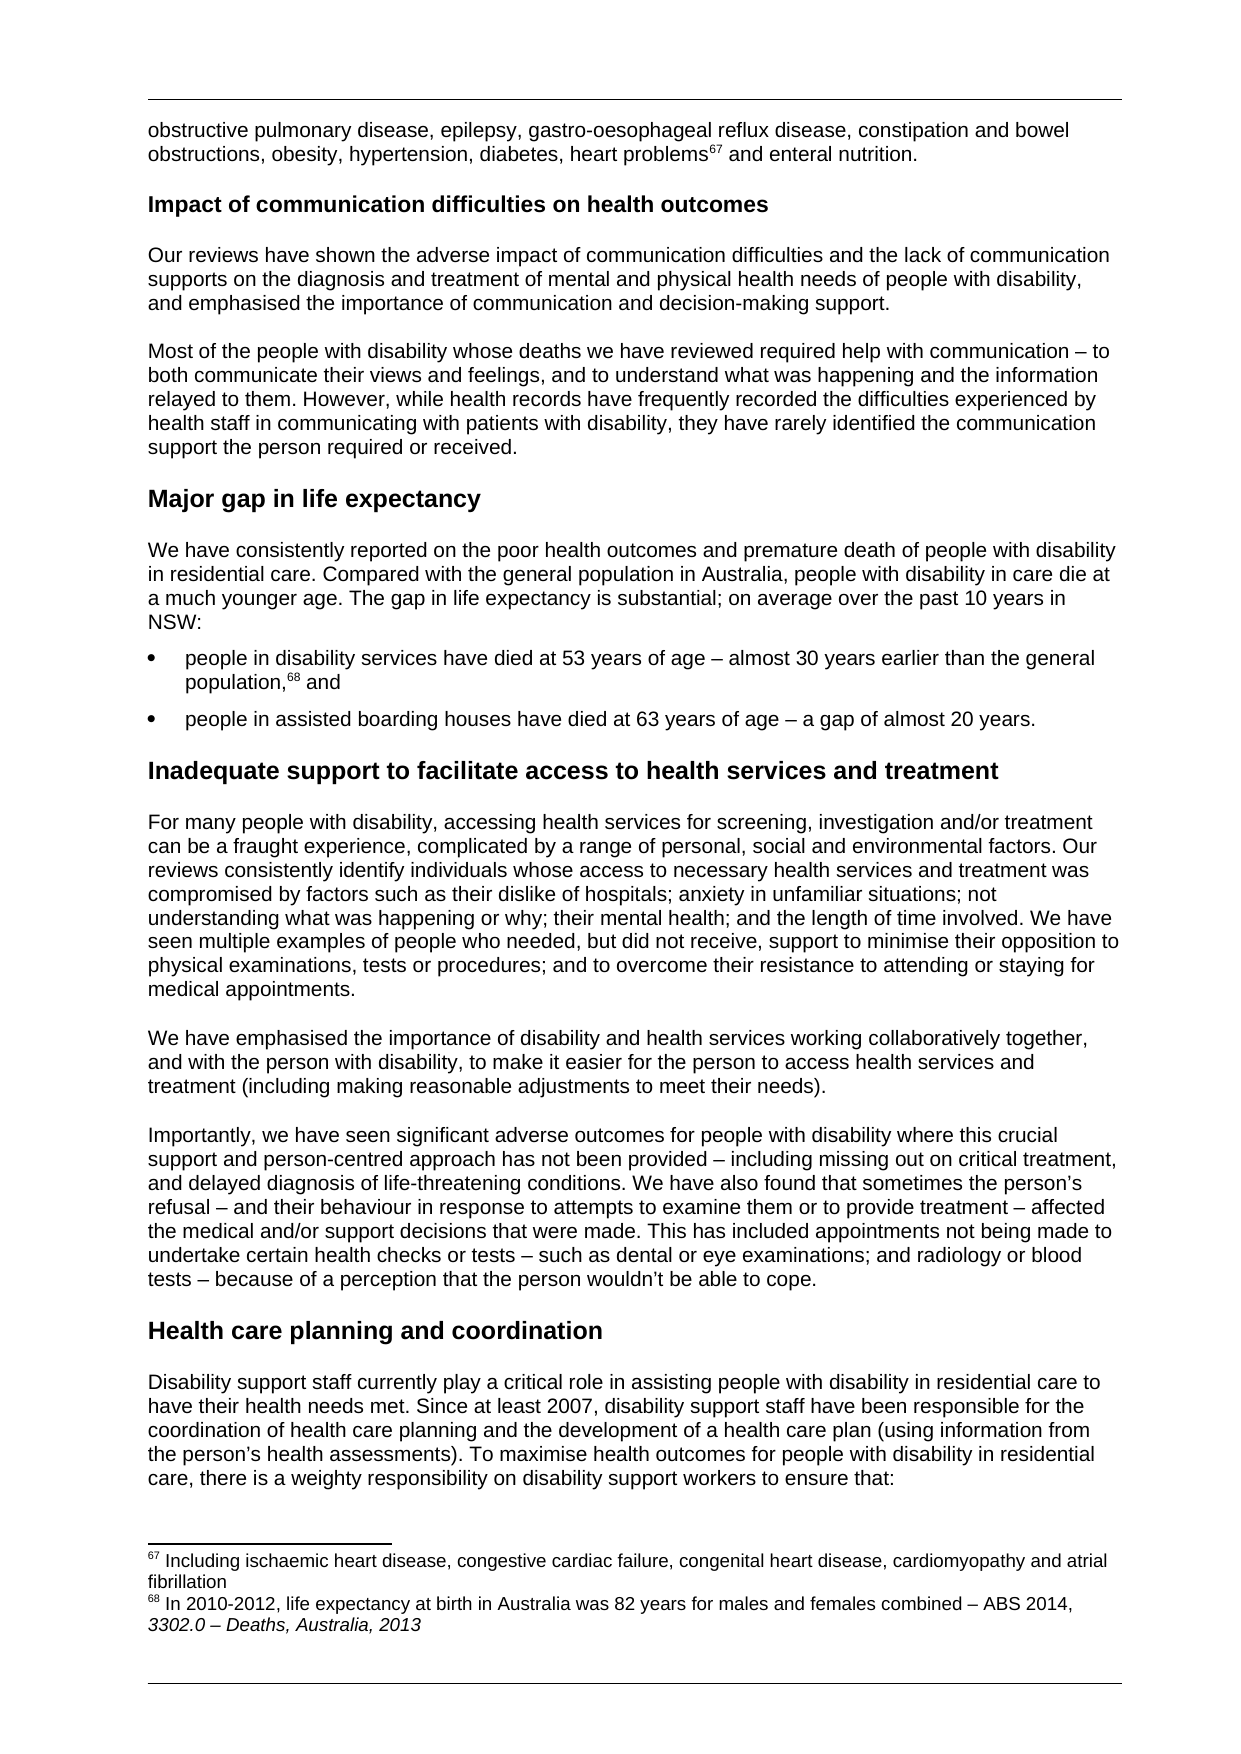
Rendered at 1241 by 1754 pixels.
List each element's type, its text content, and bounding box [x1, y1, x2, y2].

text For many people with disability, accessing health services for screening, investigation and/or treatment can be a fraught experience, complicated by a range of personal, social and environmental factors. Our reviews consistently identify individuals whose access to necessary health services and treatment was compromised by factors such as their dislike of hospitals; anxiety in unfamiliar situations; not understanding what was happening or why; their mental health; and the length of time involved. We have seen multiple examples of people who needed, but did not receive, support to minimise their opposition to physical examinations, tests or procedures; and to overcome their resistance to attending or staying for medical appointments. [148, 809, 1122, 1001]
text people in disability services have died at 53 years of age – almost 30 years earlier than the general population, and [148, 646, 1122, 694]
subtitle Impact of communication difficulties on health outcomes [148, 191, 1122, 217]
subtitle Major gap in life expectancy [148, 484, 1122, 513]
text Disability support staff currently play a critical role in assisting people with disability in residential care to have their health needs met. Since at least 2007, disability support staff have been responsible for the coordination of health care planning and the development of a health care plan (using information from the person’s health assessments). To maximise health outcomes for people with disability in residential care, there is a weighty responsibility on disability support workers to ensure that: [148, 1369, 1122, 1489]
text people in assisted boarding houses have died at 63 years of age – a gap of almost 20 years. [148, 707, 1122, 731]
text We have consistently reported on the poor health outcomes and premature death of people with disability in residential care. Compared with the general population in Australia, people with disability in care die at a much younger age. The gap in life expectancy is substantial; on average over the past 10 years in NSW: [148, 538, 1122, 634]
subtitle Health care planning and coordination [148, 1316, 1122, 1344]
text We have emphasised the importance of disability and health services working collaboratively together, and with the person with disability, to make it easier for the person to access health services and treatment (including making reasonable adjustments to meet their needs). [148, 1026, 1122, 1098]
subtitle Inadequate support to facilitate access to health services and treatment [148, 756, 1122, 784]
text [148, 118, 1122, 166]
text Most of the people with disability whose deaths we have reviewed required help with communication – to both communicate their views and feelings, and to understand what was happening and the information relayed to them. However, while health records have frequently recorded the difficulties experienced by health staff in communicating with patients with disability, they have rarely identified the communication support the person required or received. [148, 339, 1122, 459]
text Importantly, we have seen significant adverse outcomes for people with disability where this crucial support and person-centred approach has not been provided – including missing out on critical treatment, and delayed diagnosis of life-threatening conditions. We have also found that sometimes the person’s refusal – and their behaviour in response to attempts to examine them or to provide treatment – affected the medical and/or support decisions that were made. This has included appointments not being made to undertake certain health checks or tests – such as dental or eye examinations; and radiology or blood tests – because of a perception that the person wouldn’t be able to cope. [148, 1123, 1122, 1291]
text Our reviews have shown the adverse impact of communication difficulties and the lack of communication supports on the diagnosis and treatment of mental and physical health needs of people with disability, and emphasised the importance of communication and decision-making support. [148, 242, 1122, 314]
